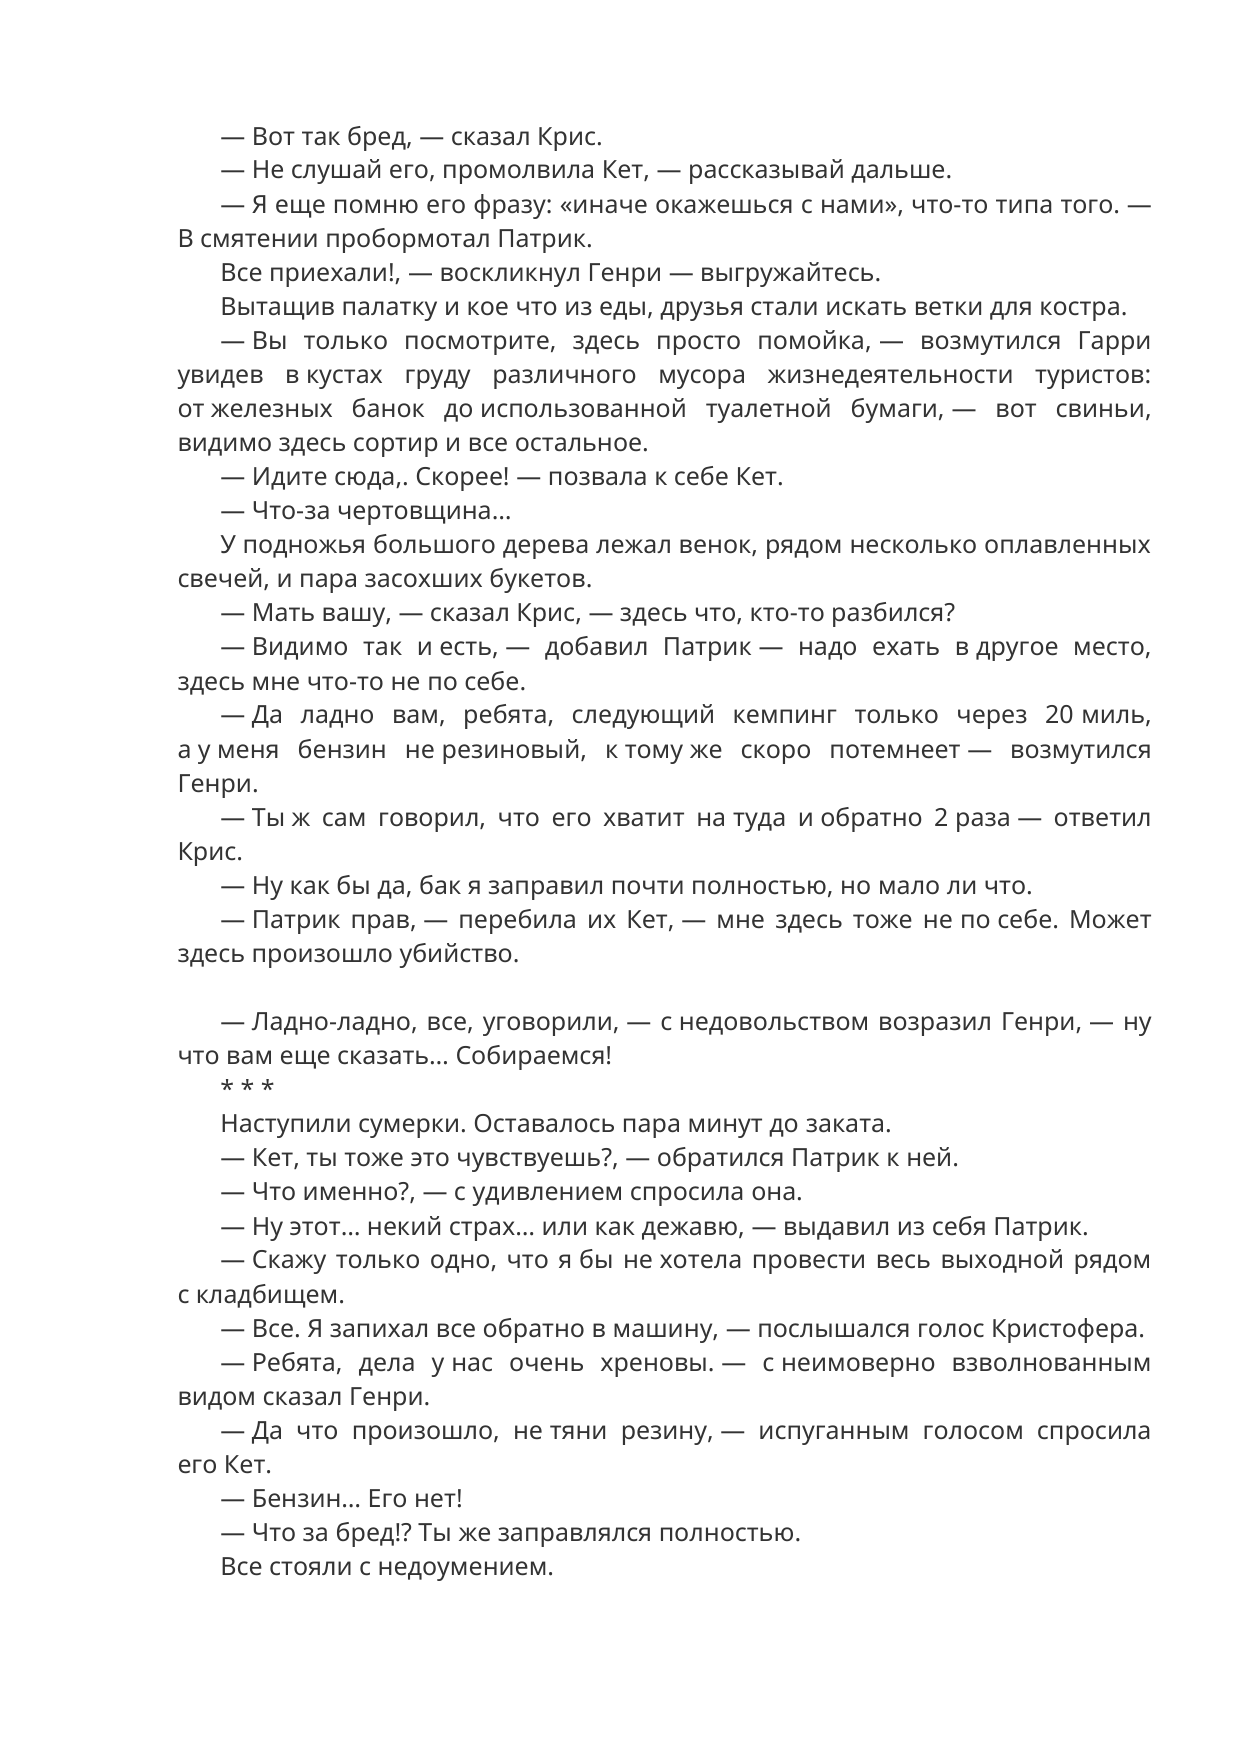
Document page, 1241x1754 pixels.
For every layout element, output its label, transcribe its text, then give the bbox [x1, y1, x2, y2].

text * * * [177, 1072, 1152, 1106]
text — Все. Я запихал все обратно в машину, — послышался голос Кристофера. [177, 1310, 1152, 1344]
text — Что за бред!? Ты же заправлялся полностью. [177, 1515, 1152, 1549]
text Все стояли с недоумением. [177, 1549, 1152, 1583]
text Все приехали!, — воскликнул Генри — выгружайтесь. [177, 254, 1152, 288]
text — Идите сюда,. Скорее! — позвала к себе Кет. [177, 459, 1152, 493]
text — Бензин… Его нет! [177, 1481, 1152, 1515]
text — Ты ж сам говорил, что его хватит на туда и обратно 2 раза — ответил Крис. [177, 799, 1152, 867]
text — Патрик прав, — перебила их Кет, — мне здесь тоже не по себе. Может здесь произошло убийство. [177, 902, 1152, 970]
text — Мать вашу, — сказал Крис, — здесь что, кто-то разбился? [177, 595, 1152, 629]
text — Ребята, дела у нас очень хреновы. — с неимоверно взволнованным видом сказал Генри. [177, 1344, 1152, 1412]
text — Видимо так и есть, — добавил Патрик — надо ехать в другое место, здесь мне что-то не по себе. [177, 629, 1152, 697]
text Наступили сумерки. Оставалось пара минут до заката. [177, 1106, 1152, 1140]
text — Вы только посмотрите, здесь просто помойка, — возмутился Гарри увидев в кустах груду различного мусора жизнедеятельности туристов: от железных банок до использованной туалетной бумаги, — вот свиньи, видимо здесь сортир и все остальное. [177, 322, 1152, 459]
text — Ну этот… некий страх… или как дежавю, — выдавил из себя Патрик. [177, 1208, 1152, 1242]
text — Ладно-ладно, все, уговорили, — с недовольством возразил Генри, — ну что вам еще сказать… Собираемся! [177, 1004, 1152, 1072]
text — Я еще помню его фразу: «иначе окажешься с нами», что-то типа того. — В смятении пробормотал Патрик. [177, 186, 1152, 254]
text У подножья большого дерева лежал венок, рядом несколько оплавленных свечей, и пара засохших букетов. [177, 527, 1152, 595]
text — Вот так бред, — сказал Крис. [177, 118, 1152, 152]
text — Кет, ты тоже это чувствуешь?, — обратился Патрик к ней. [177, 1140, 1152, 1174]
text — Да ладно вам, ребята, следующий кемпинг только через 20 миль, а у меня бензин не резиновый, к тому же скоро потемнеет — возмутился Генри. [177, 697, 1152, 799]
text — Не слушай его, промолвила Кет, — рассказывай дальше. [177, 152, 1152, 186]
text — Ну как бы да, бак я заправил почти полностью, но мало ли что. [177, 867, 1152, 902]
text Вытащив палатку и кое что из еды, друзья стали искать ветки для костра. [177, 288, 1152, 322]
text — Что именно?, — с удивлением спросила она. [177, 1174, 1152, 1208]
text — Скажу только одно, что я бы не хотела провести весь выходной рядом с кладбищем. [177, 1242, 1152, 1310]
text — Что-за чертовщина… [177, 493, 1152, 527]
text — Да что произошло, не тяни резину, — испуганным голосом спросила его Кет. [177, 1412, 1152, 1481]
